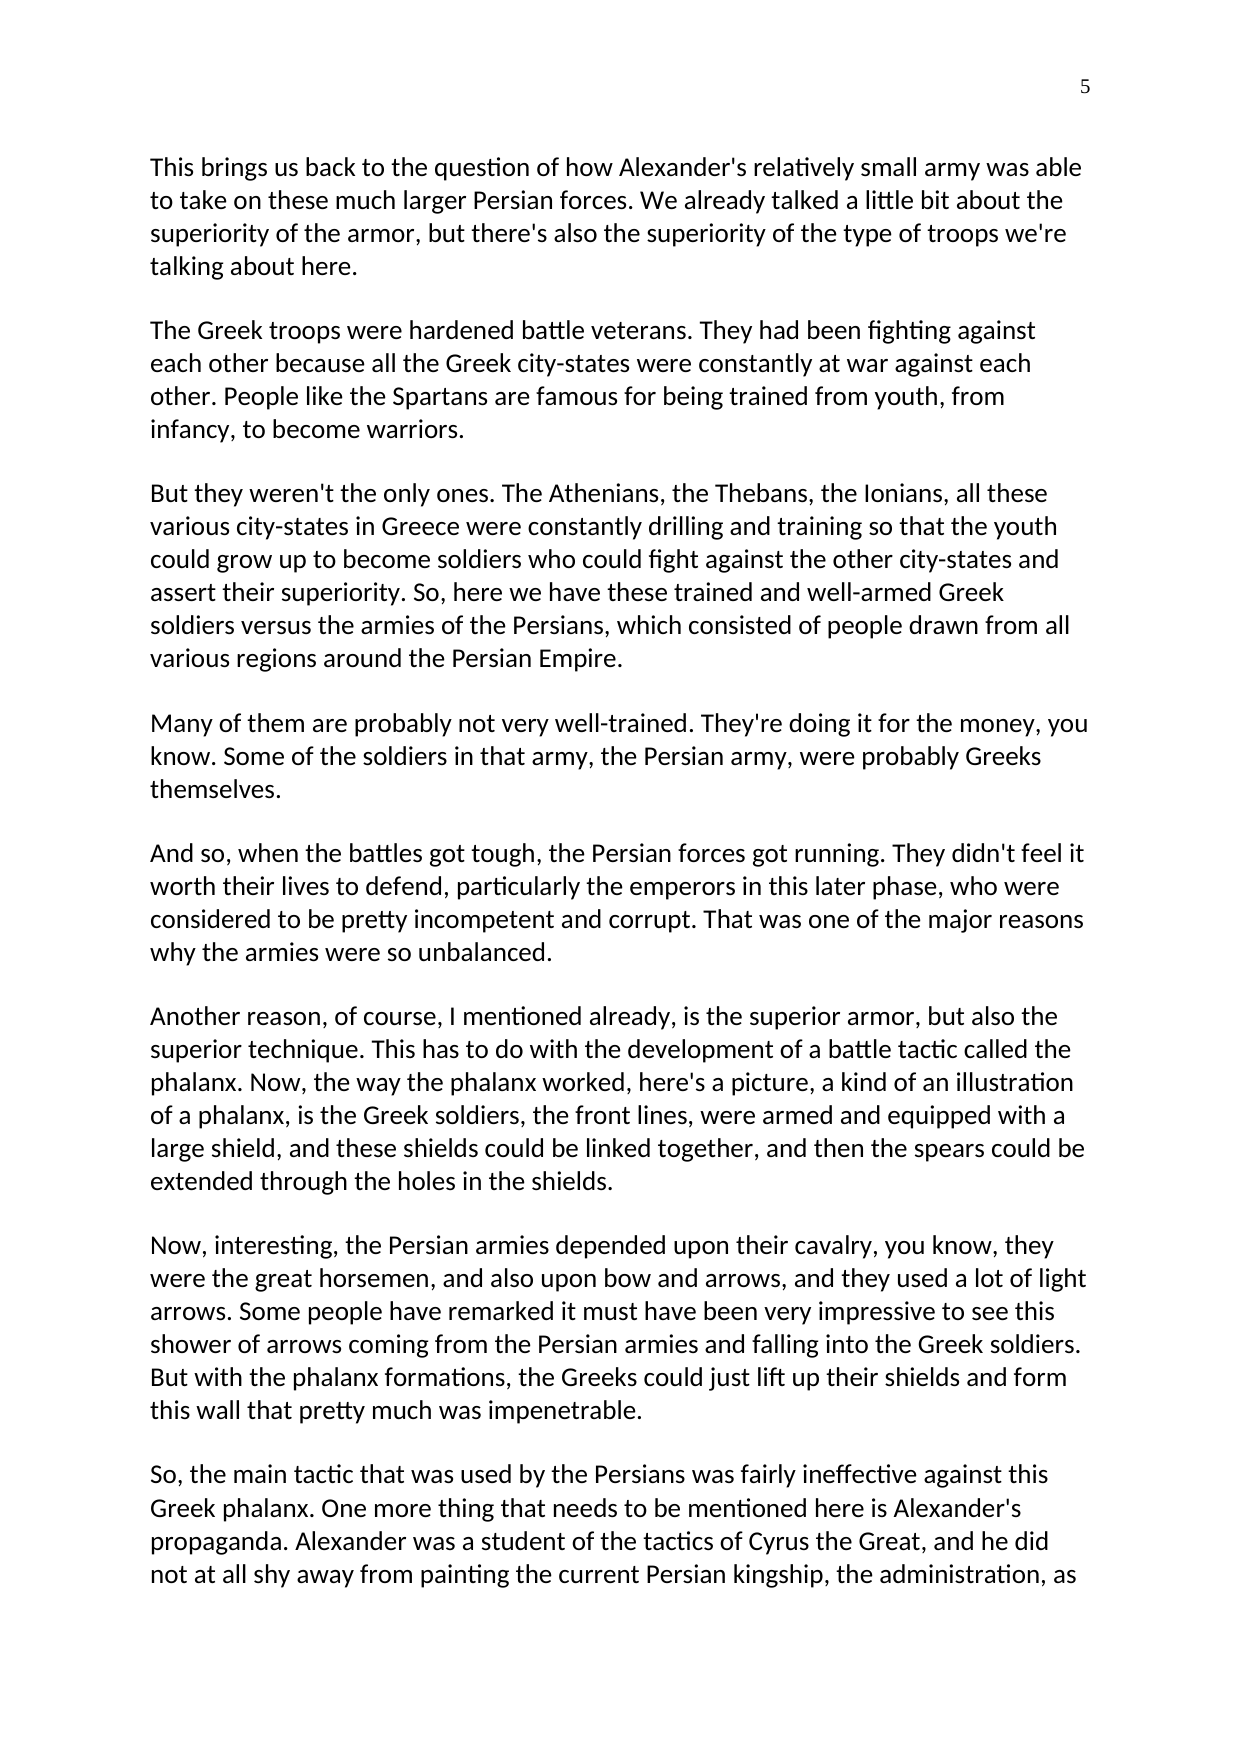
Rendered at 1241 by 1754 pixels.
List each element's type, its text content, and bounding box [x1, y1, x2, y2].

text Now, interesting, the Persian armies depended upon their cavalry, you know, they were the great horsemen, and also upon bow and arrows, and they used a lot of light arrows. Some people have remarked it must have been very impressive to see this shower of arrows coming from the Persian armies and falling into the Greek soldiers. But with the phalanx formations, the Greeks could just lift up their shields and form this wall that pretty much was impenetrable. [150, 1228, 1090, 1427]
text Many of them are probably not very well-trained. They're doing it for the money, you know. Some of the soldiers in that army, the Persian army, were probably Greeks themselves. [150, 706, 1090, 805]
text The Greek troops were hardened battle veterans. They had been fighting against each other because all the Greek city-states were constantly at war against each other. People like the Spartans are famous for being trained from youth, from infancy, to become warriors. [150, 313, 1090, 445]
text But they weren't the only ones. The Athenians, the Thebans, the Ionians, all these various city-states in Greece were constantly drilling and training so that the youth could grow up to become soldiers who could fight against the other city-states and assert their superiority. So, here we have these trained and well-armed Greek soldiers versus the armies of the Persians, which consisted of people drawn from all various regions around the Persian Empire. [150, 476, 1090, 674]
text This brings us back to the question of how Alexander's relatively small army was able to take on these much larger Persian forces. We already talked a little bit about the superiority of the armor, but there's also the superiority of the type of troops we're talking about here. [150, 150, 1090, 282]
text Another reason, of course, I mentioned already, is the superior armor, but also the superior technique. This has to do with the development of a battle tactic called the phalanx. Now, the way the phalanx worked, here's a picture, a kind of an illustration of a phalanx, is the Greek soldiers, the front lines, were armed and equipped with a large shield, and these shields could be linked together, and then the spears could be extended through the holes in the shields. [150, 999, 1090, 1197]
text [150, 1458, 1090, 1590]
text And so, when the battles got tough, the Persian forces got running. They didn't feel it worth their lives to defend, particularly the emperors in this later phase, who were considered to be pretty incompetent and corrupt. That was one of the major reasons why the armies were so unbalanced. [150, 836, 1090, 968]
